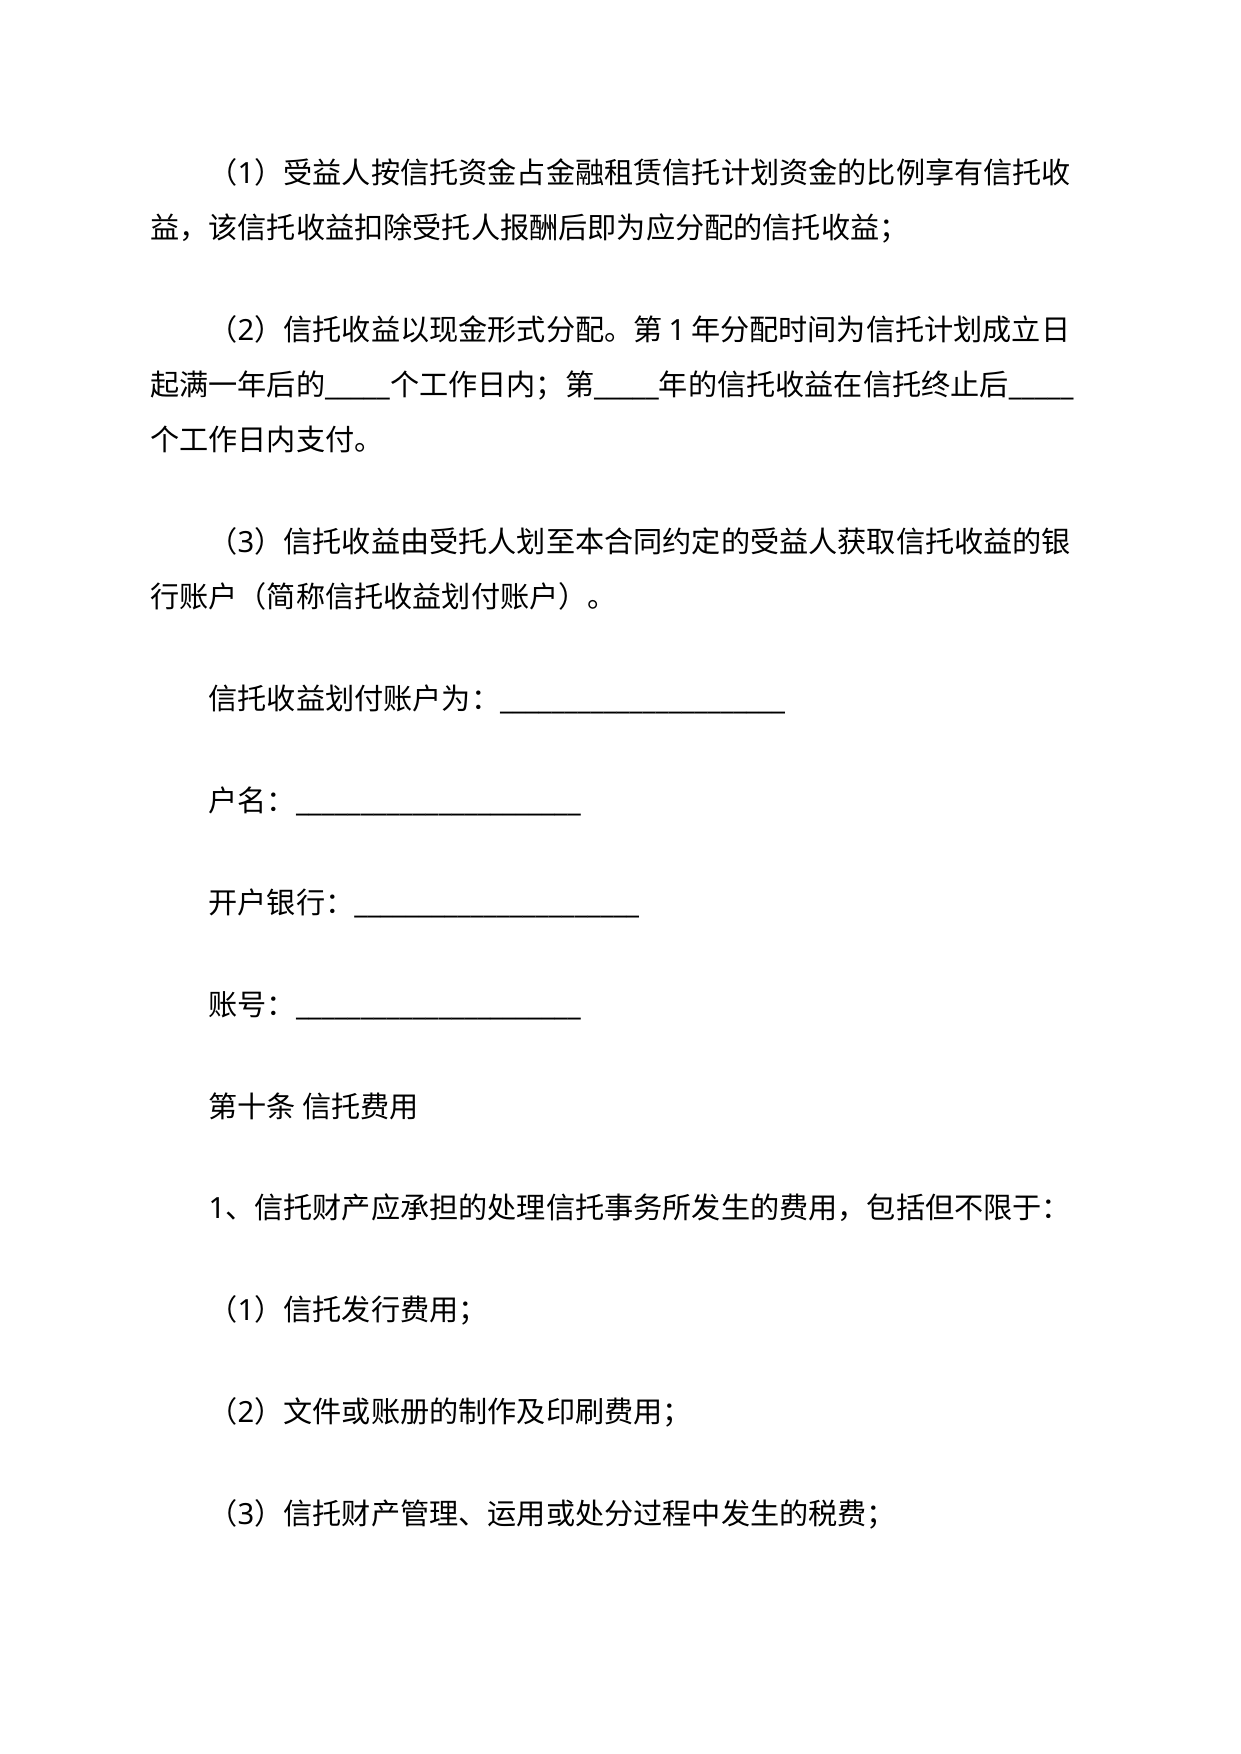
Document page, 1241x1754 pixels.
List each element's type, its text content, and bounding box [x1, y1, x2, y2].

text （3）信托财产管理、运用或处分过程中发生的税费； [150, 1491, 1090, 1533]
text 1、信托财产应承担的处理信托事务所发生的费用，包括但不限于： [150, 1185, 1090, 1227]
text （3）信托收益由受托人划至本合同约定的受益人获取信托收益的银行账户（简称信托收益划付账户）。 [150, 518, 1090, 616]
text 开户银行：______________________ [150, 879, 1090, 922]
text 信托收益划付账户为：______________________ [150, 675, 1090, 718]
text 账号：______________________ [150, 981, 1090, 1024]
text （2）文件或账册的制作及印刷费用； [150, 1389, 1090, 1431]
text 第十条 信托费用 [150, 1083, 1090, 1126]
text （2）信托收益以现金形式分配。第1年分配时间为信托计划成立日起满一年后的_____个工作日内；第_____年的信托收益在信托终止后_____个工作日内支付。 [150, 307, 1090, 459]
text （1）信托发行费用； [150, 1287, 1090, 1329]
text 户名：______________________ [150, 777, 1090, 820]
text （1）受益人按信托资金占金融租赁信托计划资金的比例享有信托收益，该信托收益扣除受托人报酬后即为应分配的信托收益； [150, 150, 1090, 247]
